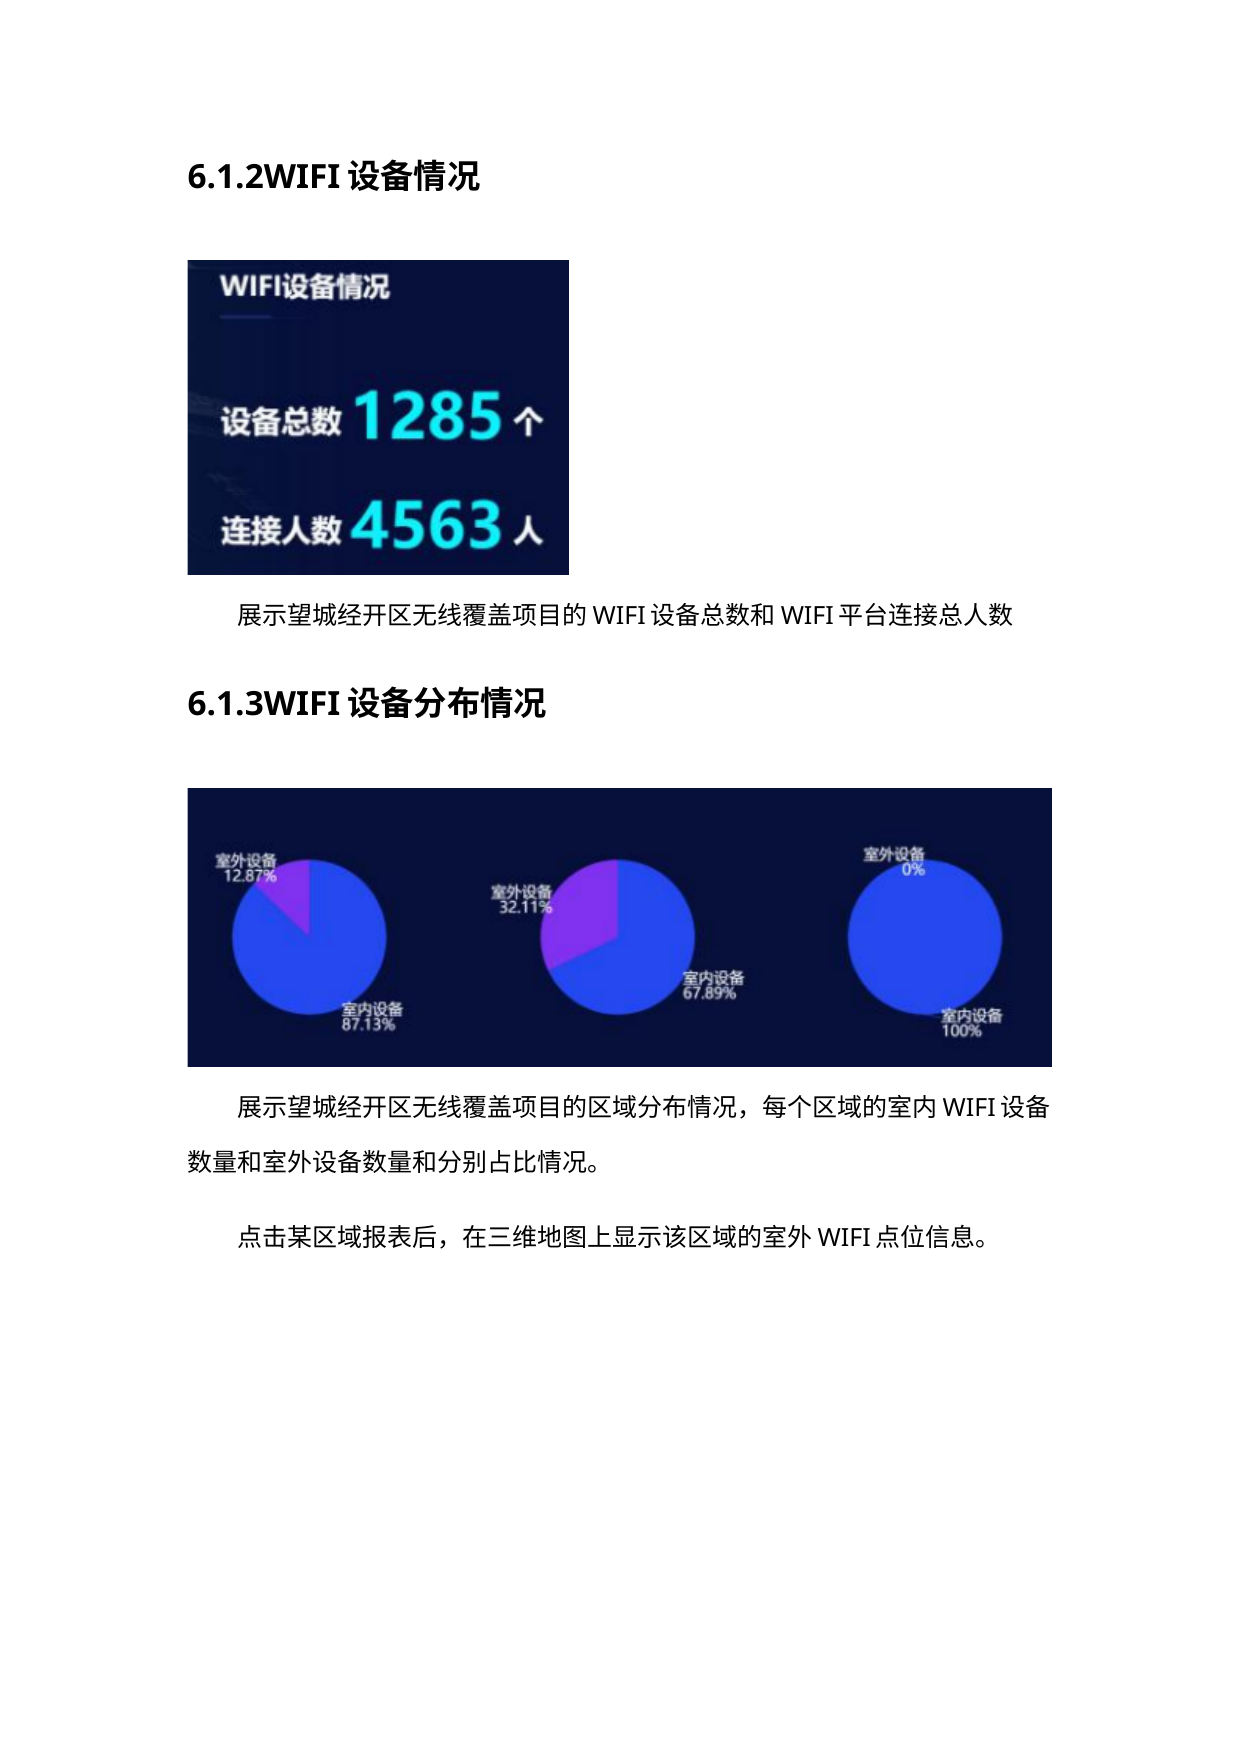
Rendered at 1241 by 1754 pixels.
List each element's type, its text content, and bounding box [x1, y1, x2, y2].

subtitle 6.1.3WIFI设备分布情况 [187, 677, 1053, 726]
text 展示望城经开区无线覆盖项目的区域分布情况，每个区域的室内WIFI设备数量和室外设备数量和分别占比情况。 [187, 1088, 1053, 1178]
text 点击某区域报表后，在三维地图上显示该区域的室外WIFI点位信息。 [187, 1217, 1053, 1253]
subtitle 6.1.2WIFI设备情况 [187, 150, 1053, 198]
picture [187, 260, 569, 575]
picture [187, 788, 1052, 1067]
text 展示望城经开区无线覆盖项目的WIFI设备总数和WIFI平台连接总人数 [187, 596, 1053, 632]
